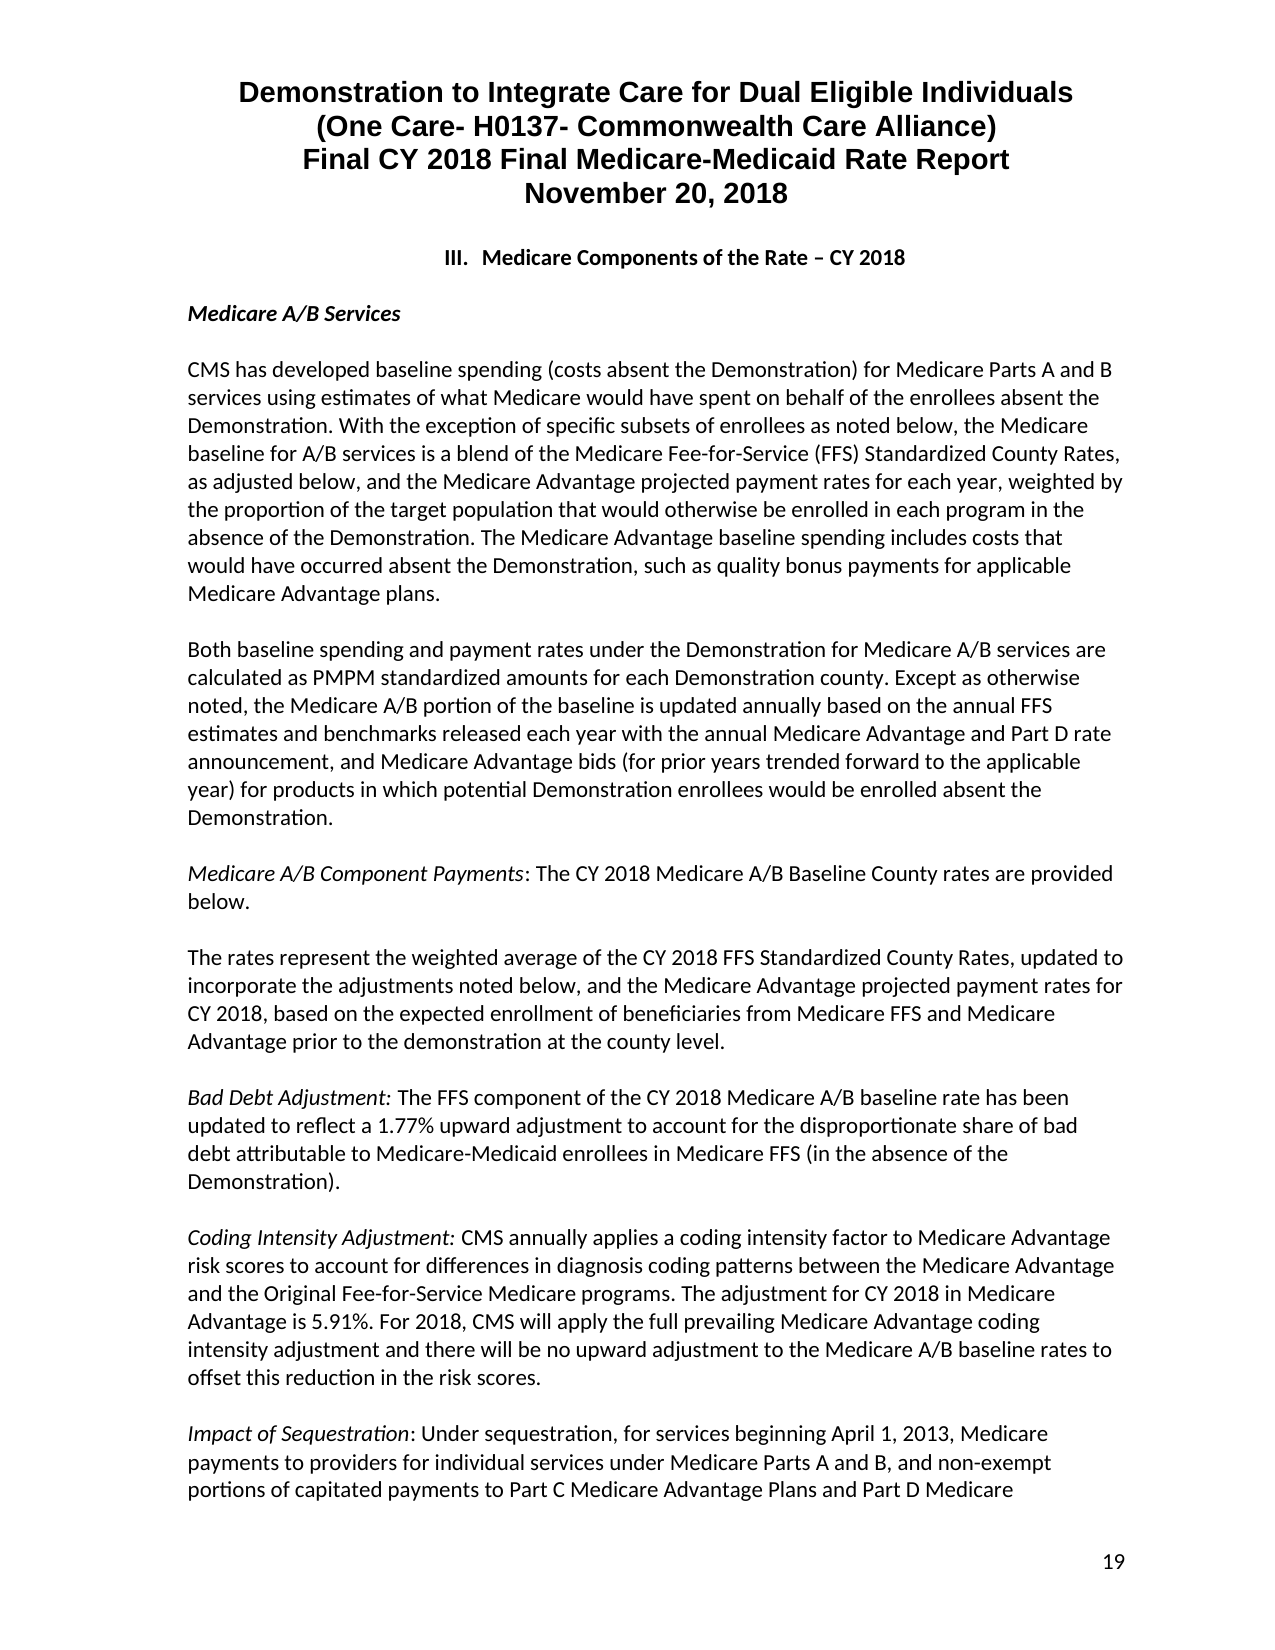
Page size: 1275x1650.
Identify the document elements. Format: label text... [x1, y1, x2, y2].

text Bad Debt Adjustment: The FFS component of the CY 2018 Medicare A/B baseline rate has been updated to reflect a 1.77% upward adjustment to account for the disproportionate share of bad debt attributable to Medicare-Medicaid enrollees in Medicare FFS (in the absence of the Demonstration). [187, 1083, 1125, 1195]
text Both baseline spending and payment rates under the Demonstration for Medicare A/B services are calculated as PMPM standardized amounts for each Demonstration county. Except as otherwise noted, the Medicare A/B portion of the baseline is updated annually based on the annual FFS estimates and benchmarks released each year with the annual Medicare Advantage and Part D rate announcement, and Medicare Advantage bids (for prior years trended forward to the applicable year) for products in which potential Demonstration enrollees would be enrolled absent the Demonstration. [187, 635, 1125, 831]
text Coding Intensity Adjustment: CMS annually applies a coding intensity factor to Medicare Advantage risk scores to account for differences in diagnosis coding patterns between the Medicare Advantage and the Original Fee-for-Service Medicare programs. The adjustment for CY 2018 in Medicare Advantage is 5.91%. For 2018, CMS will apply the full prevailing Medicare Advantage coding intensity adjustment and there will be no upward adjustment to the Medicare A/B baseline rates to offset this reduction in the risk scores. [187, 1223, 1125, 1392]
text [187, 1419, 1125, 1504]
text CMS has developed baseline spending (costs absent the Demonstration) for Medicare Parts A and B services using estimates of what Medicare would have spent on behalf of the enrollees absent the Demonstration. With the exception of specific subsets of enrollees as noted below, the Medicare baseline for A/B services is a blend of the Medicare Fee-for-Service (FFS) Standardized County Rates, as adjusted below, and the Medicare Advantage projected payment rates for each year, weighted by the proportion of the target population that would otherwise be enrolled in each program in the absence of the Demonstration. The Medicare Advantage baseline spending includes costs that would have occurred absent the Demonstration, such as quality bonus payments for applicable Medicare Advantage plans. [187, 355, 1125, 607]
list Medicare Components of the Rate – CY 2018 [225, 243, 1125, 271]
text The rates represent the weighted average of the CY 2018 FFS Standardized County Rates, updated to incorporate the adjustments noted below, and the Medicare Advantage projected payment rates for CY 2018, based on the expected enrollment of beneficiaries from Medicare FFS and Medicare Advantage prior to the demonstration at the county level. [187, 943, 1125, 1055]
text Medicare A/B Component Payments: The CY 2018 Medicare A/B Baseline County rates are provided below. [187, 859, 1125, 915]
text Medicare A/B Services [187, 299, 1125, 327]
